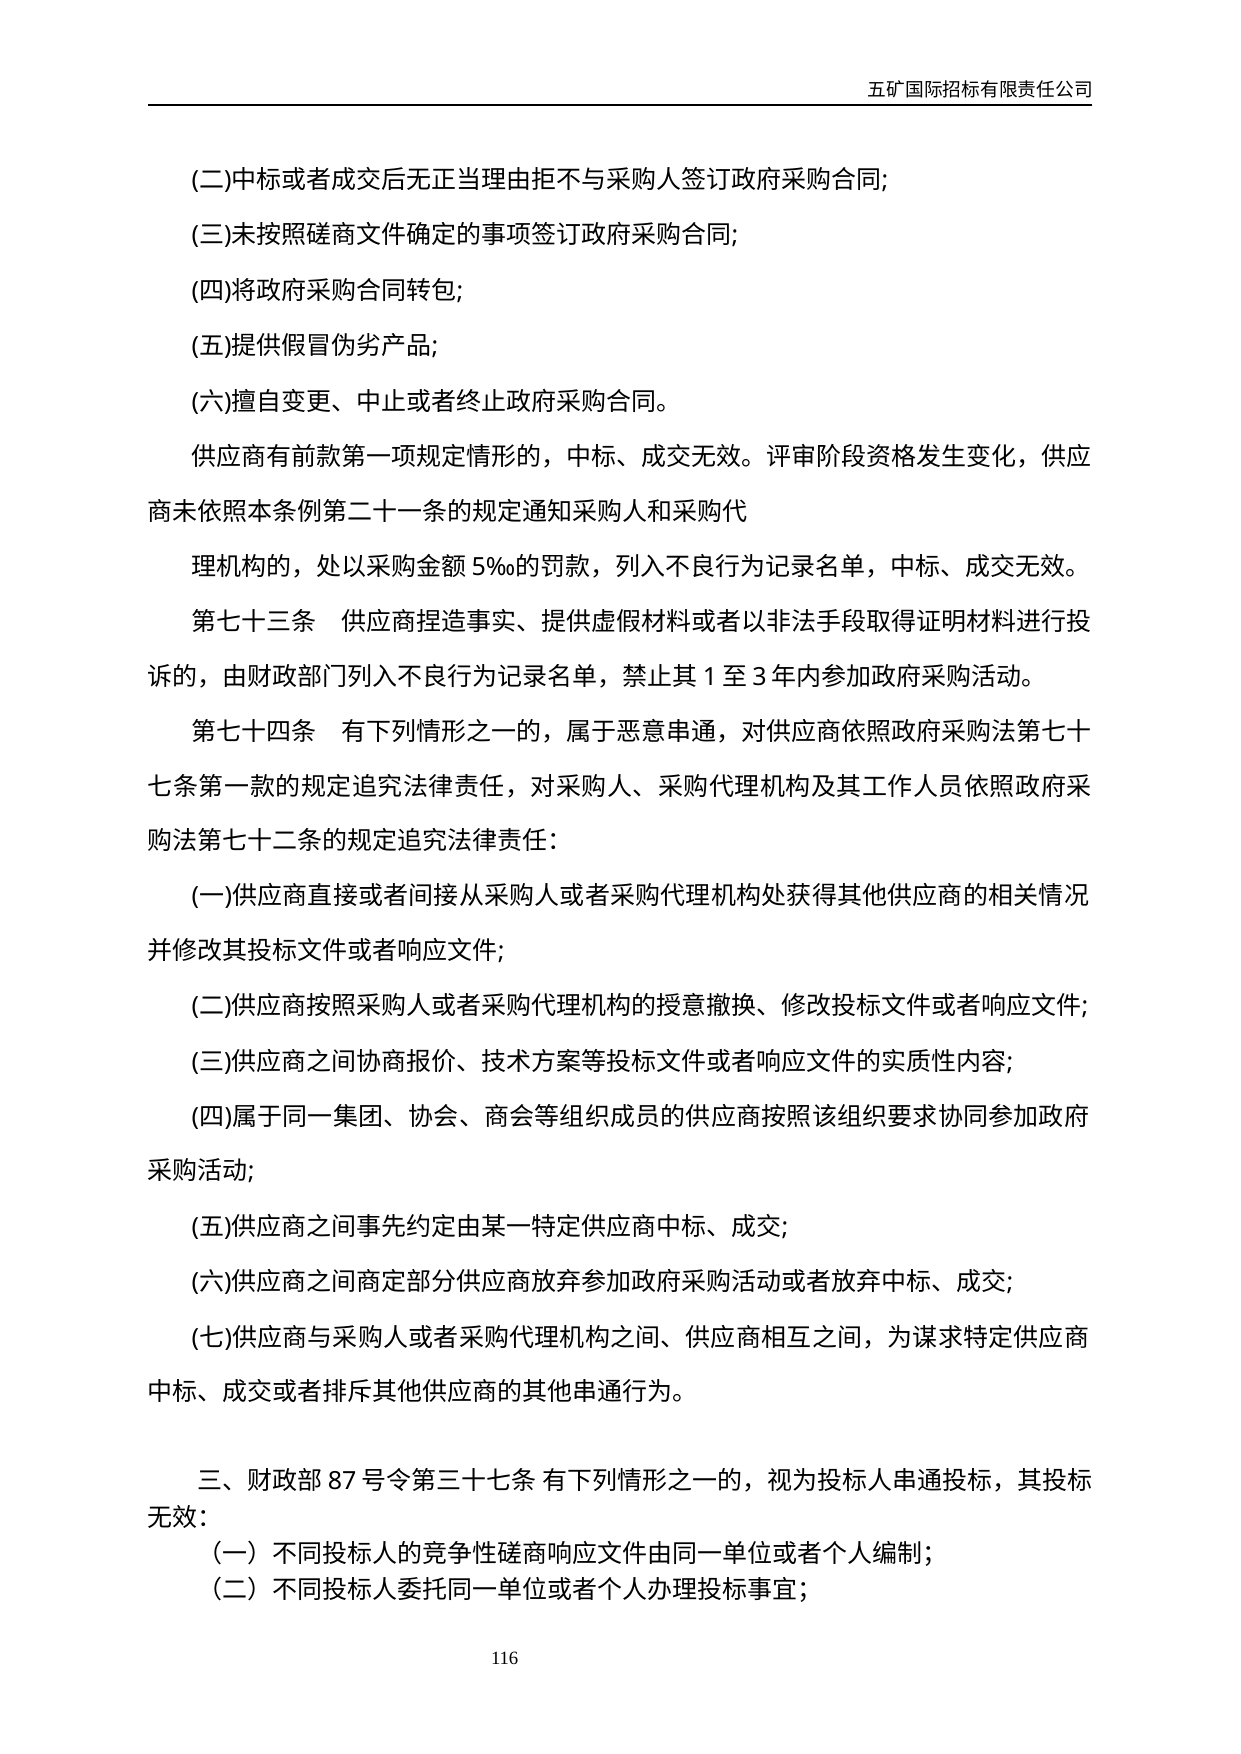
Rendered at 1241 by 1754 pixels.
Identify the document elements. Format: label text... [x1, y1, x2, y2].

text (二)中标或者成交后无正当理由拒不与采购人签订政府采购合同; [148, 159, 1092, 196]
text (五)供应商之间事先约定由某一特定供应商中标、成交; [148, 1206, 1092, 1242]
text 理机构的，处以采购金额5‰的罚款，列入不良行为记录名单，中标、成交无效。 [148, 546, 1092, 583]
text (六)供应商之间商定部分供应商放弃参加政府采购活动或者放弃中标、成交; [148, 1262, 1092, 1298]
text (三)未按照磋商文件确定的事项签订政府采购合同; [148, 215, 1092, 251]
text (六)擅自变更、中止或者终止政府采购合同。 [148, 381, 1092, 417]
text 第七十四条 有下列情形之一的，属于恶意串通，对供应商依照政府采购法第七十七条第一款的规定追究法律责任，对采购人、采购代理机构及其工作人员依照政府采购法第七十二条的规定追究法律责任： [148, 712, 1092, 857]
text (一)供应商直接或者间接从采购人或者采购代理机构处获得其他供应商的相关情况并修改其投标文件或者响应文件; [148, 876, 1092, 966]
text 第七十三条 供应商捏造事实、提供虚假材料或者以非法手段取得证明材料进行投诉的，由财政部门列入不良行为记录名单，禁止其1至3年内参加政府采购活动。 [148, 602, 1092, 692]
text (五)提供假冒伪劣产品; [148, 326, 1092, 362]
text （二）不同投标人委托同一单位或者个人办理投标事宜； [148, 1569, 1092, 1606]
text （一）不同投标人的竞争性磋商响应文件由同一单位或者个人编制； [148, 1533, 1092, 1569]
text (四)属于同一集团、协会、商会等组织成员的供应商按照该组织要求协同参加政府采购活动; [148, 1096, 1092, 1187]
text (三)供应商之间协商报价、技术方案等投标文件或者响应文件的实质性内容; [148, 1041, 1092, 1077]
text 供应商有前款第一项规定情形的，中标、成交无效。评审阶段资格发生变化，供应商未依照本条例第二十一条的规定通知采购人和采购代 [148, 437, 1092, 527]
text (四)将政府采购合同转包; [148, 270, 1092, 307]
text (二)供应商按照采购人或者采购代理机构的授意撤换、修改投标文件或者响应文件; [148, 986, 1092, 1022]
text (七)供应商与采购人或者采购代理机构之间、供应商相互之间，为谋求特定供应商中标、成交或者排斥其他供应商的其他串通行为。 [148, 1317, 1092, 1408]
text 三、财政部87号令第三十七条 有下列情形之一的，视为投标人串通投标，其投标无效： [148, 1461, 1092, 1533]
